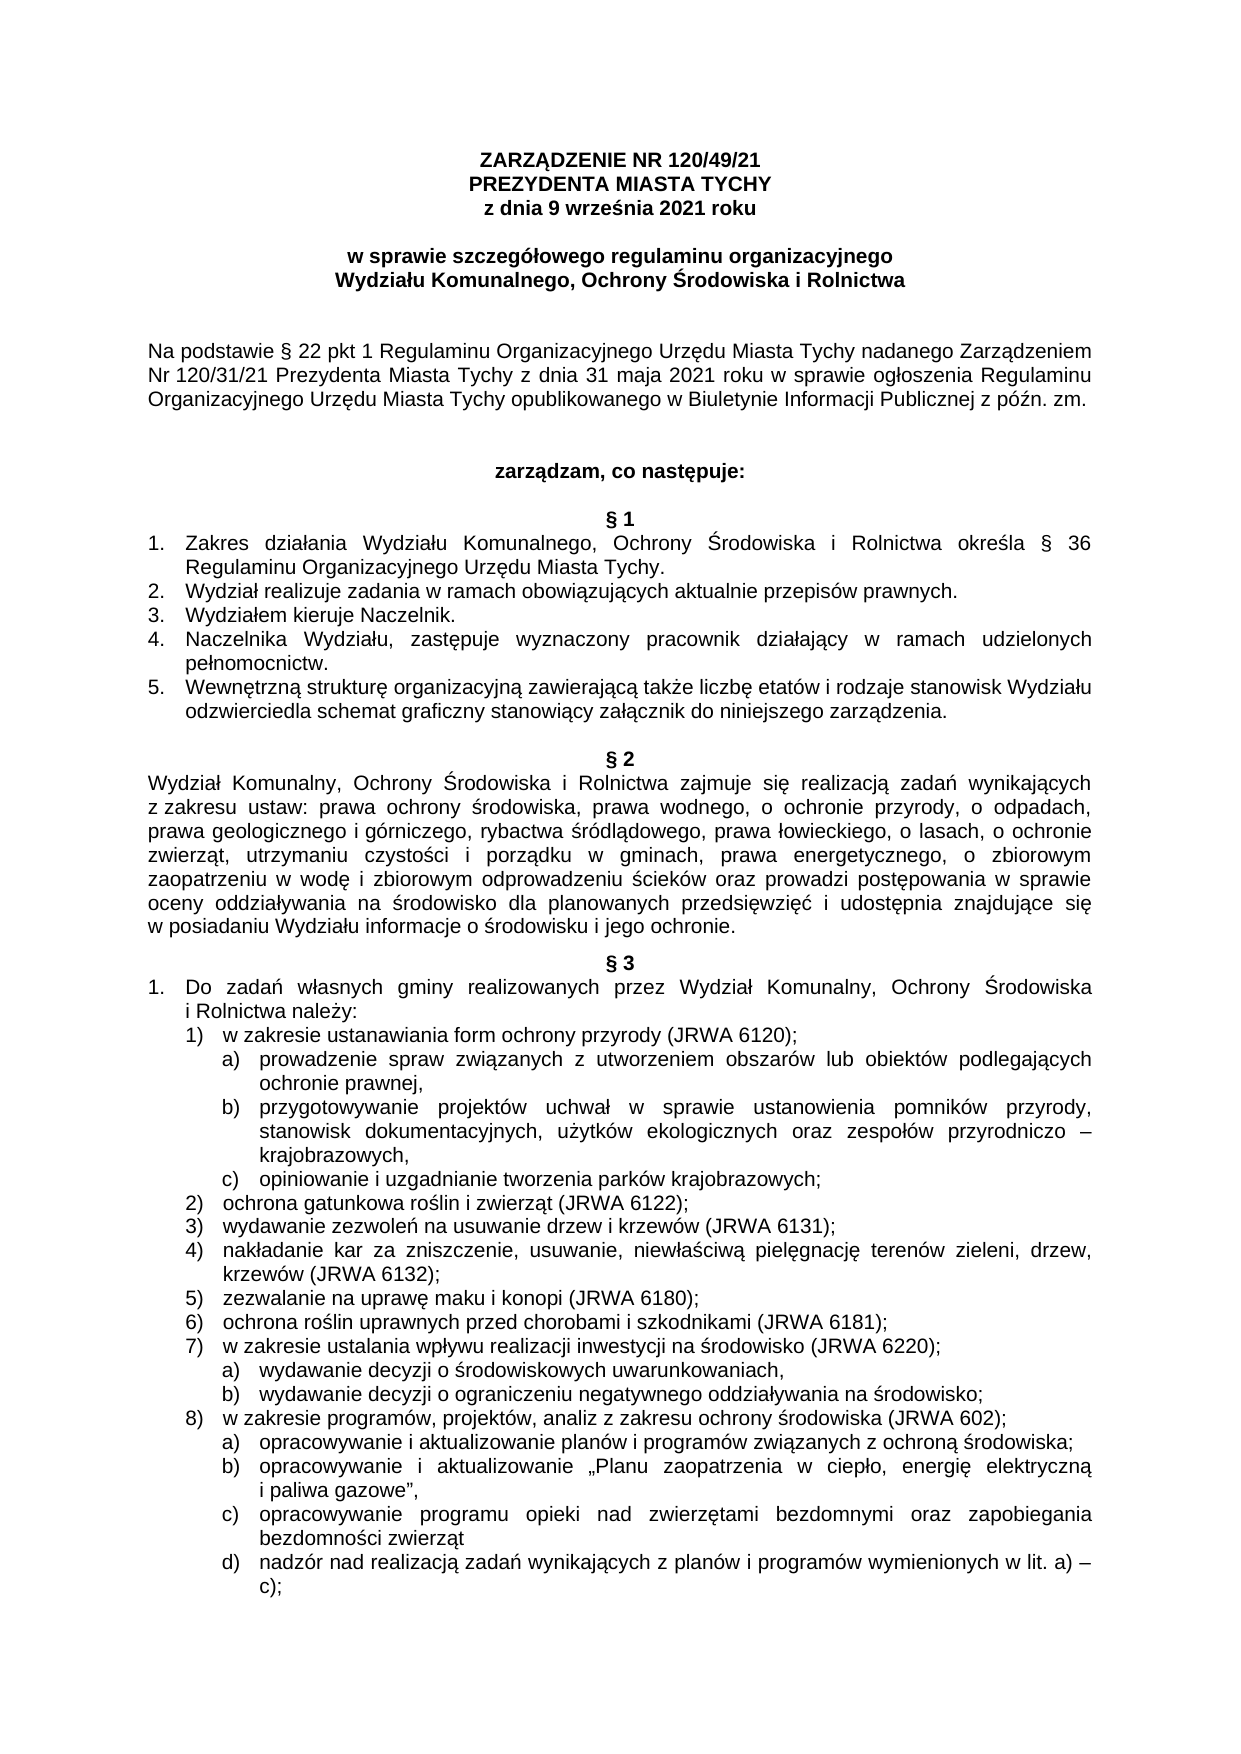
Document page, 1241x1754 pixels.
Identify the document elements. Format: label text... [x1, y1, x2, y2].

text § 2 [148, 747, 1093, 771]
list w zakresie ustalania wpływu realizacji inwestycji na środowisko (JRWA 6220); [185, 1334, 1093, 1358]
text Wydział Komunalny, Ochrony Środowiska i Rolnictwa zajmuje się realizacją zadań wynikających z zakresu ustaw: prawa ochrony środowiska, prawa wodnego, o ochronie przyrody, o odpadach, prawa geologicznego i górniczego, rybactwa śródlądowego, prawa łowieckiego, o lasach, o ochronie zwierząt, utrzymaniu czystości i porządku w gminach, prawa energetycznego, o zbiorowym zaopatrzeniu w wodę i zbiorowym odprowadzeniu ścieków oraz prowadzi postępowania w sprawie oceny oddziaływania na środowisko dla planowanych przedsięwzięć i udostępnia znajdujące się w posiadaniu Wydziału informacje o środowisku i jego ochronie. [148, 771, 1093, 938]
text z dnia 9 września 2021 roku [148, 196, 1093, 219]
list opracowywanie i aktualizowanie planów i programów związanych z ochroną środowiska; [222, 1430, 1093, 1454]
text w sprawie szczegółowego regulaminu organizacyjnego [148, 243, 1093, 267]
text Na podstawie § 22 pkt 1 Regulaminu Organizacyjnego Urzędu Miasta Tychy nadanego Zarządzeniem Nr 120/31/21 Prezydenta Miasta Tychy z dnia 31 maja 2021 roku w sprawie ogłoszenia Regulaminu Organizacyjnego Urzędu Miasta Tychy opublikowanego w Biuletynie Informacji Publicznej z późn. zm. [148, 339, 1093, 411]
title ZARZĄDZENIE NR 120/49/21 [148, 148, 1093, 172]
list prowadzenie spraw związanych z utworzeniem obszarów lub obiektów podlegających ochronie prawnej, [222, 1047, 1093, 1094]
list Wydziałem kieruje Naczelnik. [148, 603, 1093, 627]
list opiniowanie i uzgadnianie tworzenia parków krajobrazowych; [222, 1166, 1093, 1190]
list wydawanie zezwoleń na usuwanie drzew i krzewów (JRWA 6131); [185, 1214, 1093, 1238]
text § 1 [148, 507, 1093, 531]
list Wewnętrzną strukturę organizacyjną zawierającą także liczbę etatów i rodzaje stanowisk Wydziału odzwierciedla schemat graficzny stanowiący załącznik do niniejszego zarządzenia. [148, 675, 1093, 723]
text zarządzam, co następuje: [148, 459, 1093, 483]
text PREZYDENTA MIASTA TYCHY [148, 172, 1093, 196]
text § 3 [148, 951, 1093, 975]
list opracowywanie i aktualizowanie „Planu zaopatrzenia w ciepło, energię elektryczną i paliwa gazowe”, [222, 1454, 1093, 1502]
list Naczelnika Wydziału, zastępuje wyznaczony pracownik działający w ramach udzielonych pełnomocnictw. [148, 627, 1093, 675]
list ochrona gatunkowa roślin i zwierząt (JRWA 6122); [185, 1190, 1093, 1214]
list Do zadań własnych gminy realizowanych przez Wydział Komunalny, Ochrony Środowiska i Rolnictwa należy: [148, 975, 1093, 1023]
list Zakres działania Wydziału Komunalnego, Ochrony Środowiska i Rolnictwa określa § 36 Regulaminu Organizacyjnego Urzędu Miasta Tychy. [148, 531, 1093, 579]
list w zakresie programów, projektów, analiz z zakresu ochrony środowiska (JRWA 602); [185, 1406, 1093, 1430]
list nadzór nad realizacją zadań wynikających z planów i programów wymienionych w lit. a) – c); [222, 1550, 1093, 1598]
list przygotowywanie projektów uchwał w sprawie ustanowienia pomników przyrody, stanowisk dokumentacyjnych, użytków ekologicznych oraz zespołów przyrodniczo – krajobrazowych, [222, 1094, 1093, 1166]
list w zakresie ustanawiania form ochrony przyrody (JRWA 6120); [185, 1023, 1093, 1047]
list nakładanie kar za zniszczenie, usuwanie, niewłaściwą pielęgnację terenów zieleni, drzew, krzewów (JRWA 6132); [185, 1238, 1093, 1286]
list Wydział realizuje zadania w ramach obowiązujących aktualnie przepisów prawnych. [148, 579, 1093, 603]
text Wydziału Komunalnego, Ochrony Środowiska i Rolnictwa [148, 267, 1093, 291]
list wydawanie decyzji o środowiskowych uwarunkowaniach, [222, 1358, 1093, 1382]
list wydawanie decyzji o ograniczeniu negatywnego oddziaływania na środowisko; [222, 1382, 1093, 1406]
list zezwalanie na uprawę maku i konopi (JRWA 6180); [185, 1286, 1093, 1310]
list opracowywanie programu opieki nad zwierzętami bezdomnymi oraz zapobiegania bezdomności zwierząt [222, 1502, 1093, 1550]
list ochrona roślin uprawnych przed chorobami i szkodnikami (JRWA 6181); [185, 1310, 1093, 1334]
